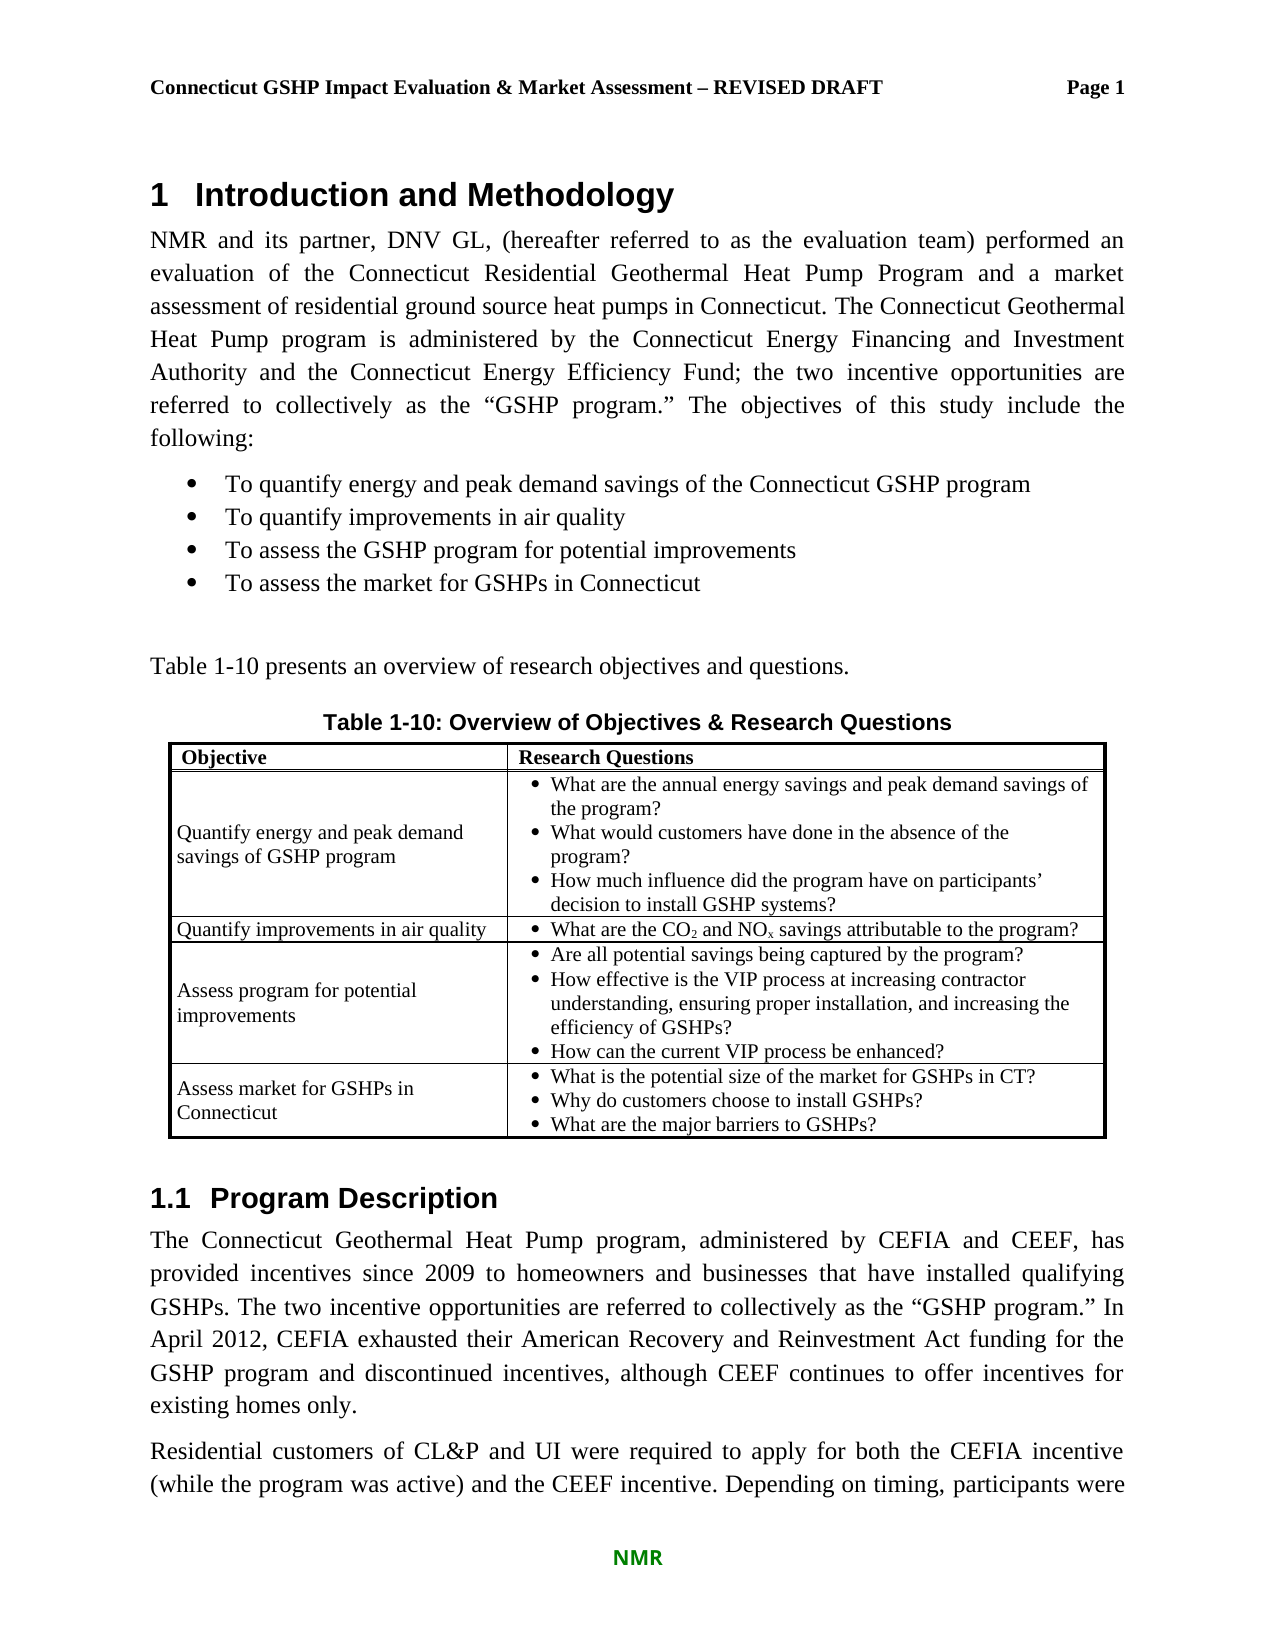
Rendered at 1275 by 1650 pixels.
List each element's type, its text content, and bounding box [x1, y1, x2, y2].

table_cell What are the CO2 and NOx savings attributable to the program? [508, 917, 1103, 941]
list To assess the GSHP program for potential improvements [187, 535, 1125, 564]
text The Connecticut Geothermal Heat Pump program, administered by CEFIA and CEEF, has provided incentives since 2009 to homeowners and businesses that have installed qualifying GSHPs. The two incentive opportunities are referred to collectively as the “GSHP program.” In April 2012, CEFIA exhausted their American Recovery and Reinvestment Act funding for the GSHP program and discontinued incentives, although CEEF continues to offer incentives for existing homes only. [150, 1226, 1125, 1419]
list To quantify energy and peak demand savings of the Connecticut GSHP program [187, 469, 1125, 498]
list To quantify improvements in air quality [187, 502, 1125, 531]
text NMR and its partner, DNV GL, (hereafter referred to as the evaluation team) performed an evaluation of the Connecticut Residential Geothermal Heat Pump Program and a market assessment of residential ground source heat pumps in Connecticut. The Connecticut Geothermal Heat Pump program is administered by the Connecticut Energy Financing and Investment Authority and the Connecticut Energy Efficiency Fund; the two incentive opportunities are referred to collectively as the “GSHP program.” The objectives of this study include the following: [150, 225, 1125, 452]
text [150, 1436, 1125, 1498]
table_cell Quantify improvements in air quality [172, 917, 507, 941]
table_cell What are the annual energy savings and peak demand savings of the program? What would customers have done in the absence of the program? How much influence did the program have on participants’ decision to install GSHP systems? [508, 772, 1103, 916]
list To assess the market for GSHPs in Connecticut [187, 568, 1125, 597]
table_header Objective [172, 745, 507, 769]
table_cell What is the potential size of the market for GSHPs in CT? Why do customers choose to install GSHPs? What are the major barriers to GSHPs? [508, 1064, 1103, 1136]
table_cell Assess market for GSHPs in Connecticut [172, 1064, 507, 1136]
table_cell Quantify energy and peak demand savings of GSHP program [172, 772, 507, 916]
subtitle Introduction and Methodology [150, 175, 1125, 213]
table_header Research Questions [508, 745, 1103, 769]
table_cell Assess program for potential improvements [172, 943, 507, 1063]
subtitle Program Description [150, 1181, 1125, 1214]
table_cell Are all potential savings being captured by the program? How effective is the VIP process at increasing contractor understanding, ensuring proper installation, and increasing the efficiency of GSHPs? How can the current VIP process be enhanced? [508, 943, 1103, 1063]
